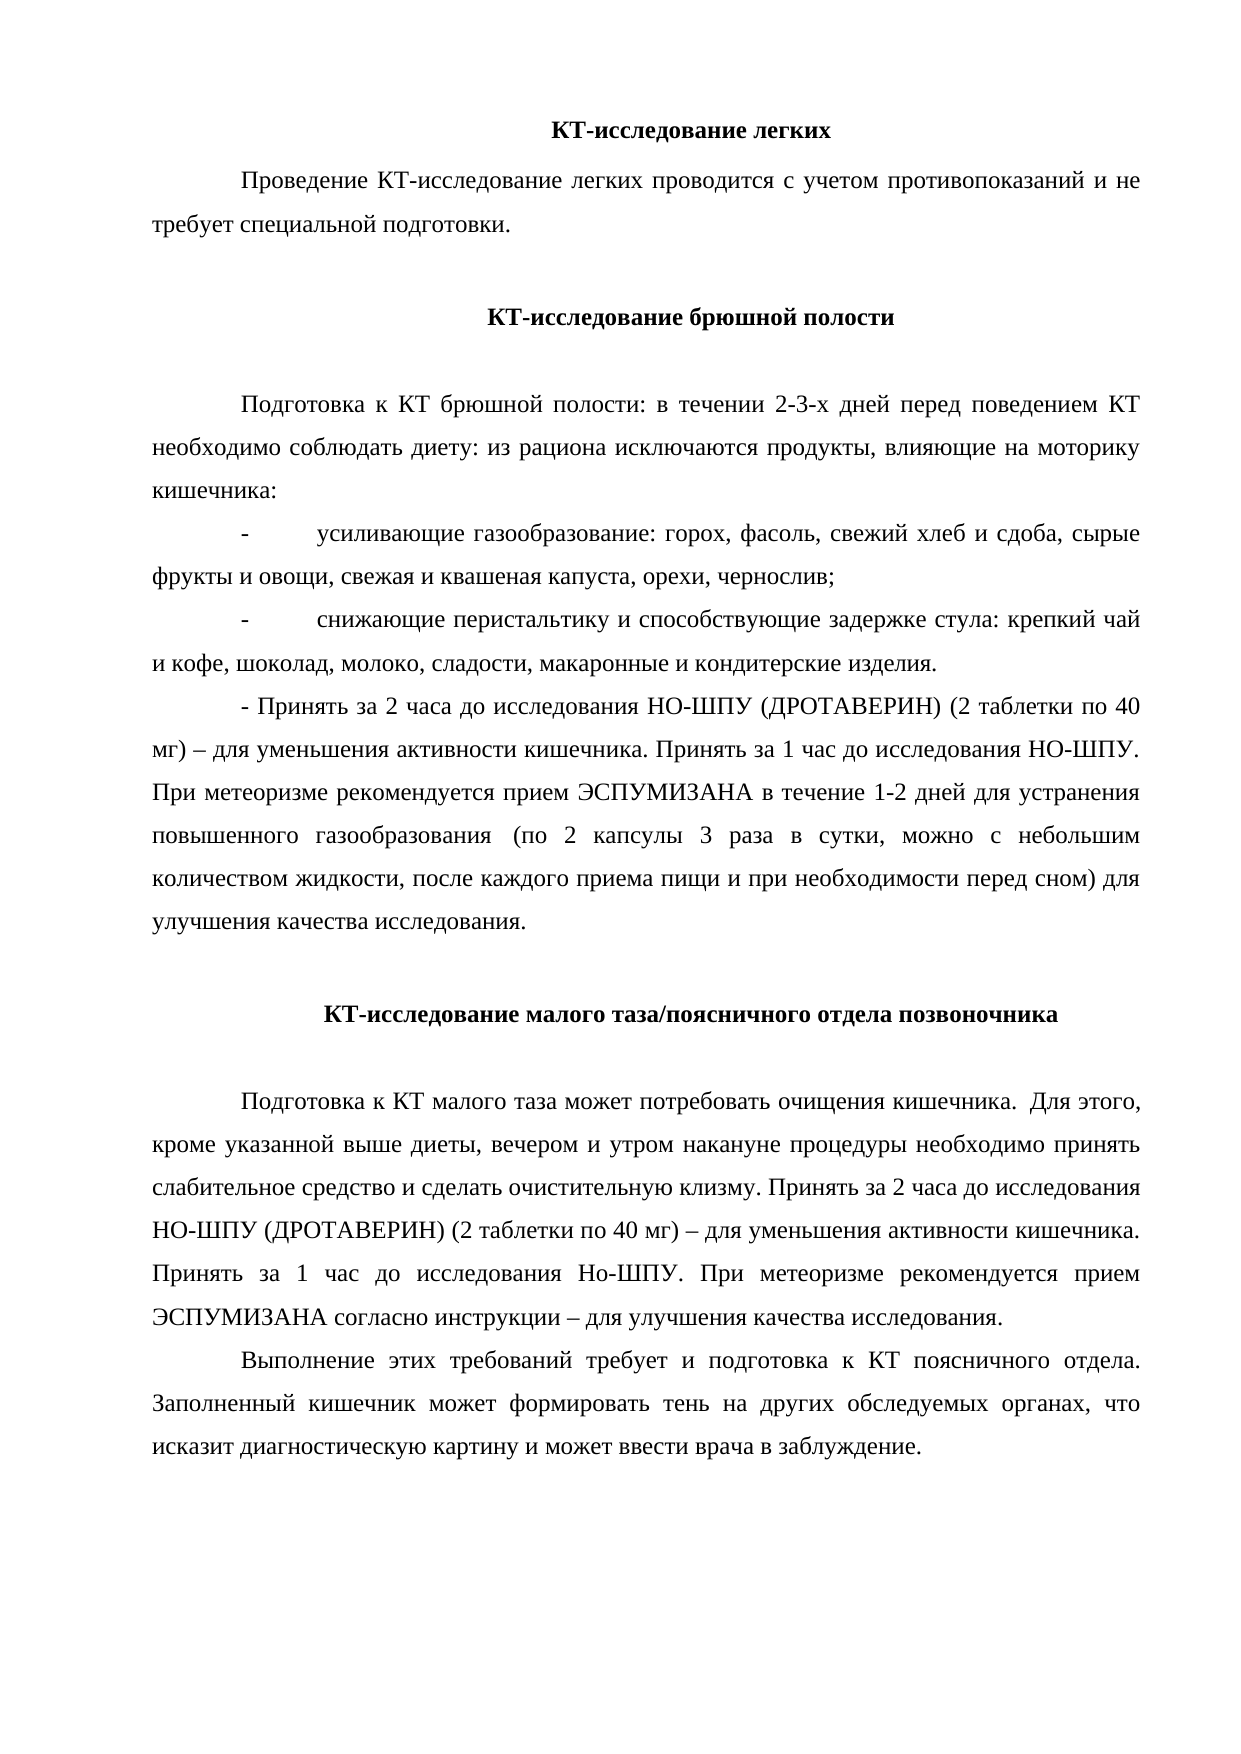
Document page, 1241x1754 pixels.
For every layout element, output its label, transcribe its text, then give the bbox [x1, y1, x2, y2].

text Выполнение этих требований требует и подготовка к КТ поясничного отдела. Заполненный кишечник может формировать тень на других обследуемых органах, что исказит диагностическую картину и может ввести врача в заблуждение. [152, 1345, 1141, 1460]
list усиливающие газообразование: горох, фасоль, свежий хлеб и сдоба, сырые фрукты и овощи, свежая и квашеная капуста, орехи, чернослив; [152, 518, 1141, 590]
text КТ-исследование легких [152, 115, 1141, 144]
text Подготовка к КТ брюшной полости: в течении 2-3-х дней перед поведением КТ необходимо соблюдать диету: из рациона исключаются продукты, влияющие на моторику кишечника: [152, 389, 1141, 504]
text КТ-исследование малого таза/поясничного отдела позвоночника [152, 999, 1141, 1028]
text Проведение КТ-исследование легких проводится с учетом противопоказаний и не требует специальной подготовки. [152, 166, 1141, 238]
list снижающие перистальтику и способствующие задержке стула: крепкий чай и кофе, шоколад, молоко, сладости, макаронные и кондитерские изделия. [152, 604, 1141, 676]
text КТ-исследование брюшной полости [152, 302, 1141, 331]
text - Принять за 2 часа до исследования НО-ШПУ (ДРОТАВЕРИН) (2 таблетки по 40 мг) – для уменьшения активности кишечника. Принять за 1 час до исследования НО-ШПУ. При метеоризме рекомендуется прием ЭСПУМИЗАНА в течение 1-2 дней для устранения повышенного газообразования (по 2 капсулы 3 раза в сутки, можно с небольшим количеством жидкости, после каждого приема пищи и при необходимости перед сном) для улучшения качества исследования. [152, 691, 1141, 935]
text Подготовка к КТ малого таза может потребовать очищения кишечника. Для этого, кроме указанной выше диеты, вечером и утром накануне процедуры необходимо принять слабительное средство и сделать очистительную клизму. Принять за 2 часа до исследования НО-ШПУ (ДРОТАВЕРИН) (2 таблетки по 40 мг) – для уменьшения активности кишечника. Принять за 1 час до исследования Но-ШПУ. При метеоризме рекомендуется прием ЭСПУМИЗАНА согласно инструкции – для улучшения качества исследования. [152, 1086, 1141, 1330]
